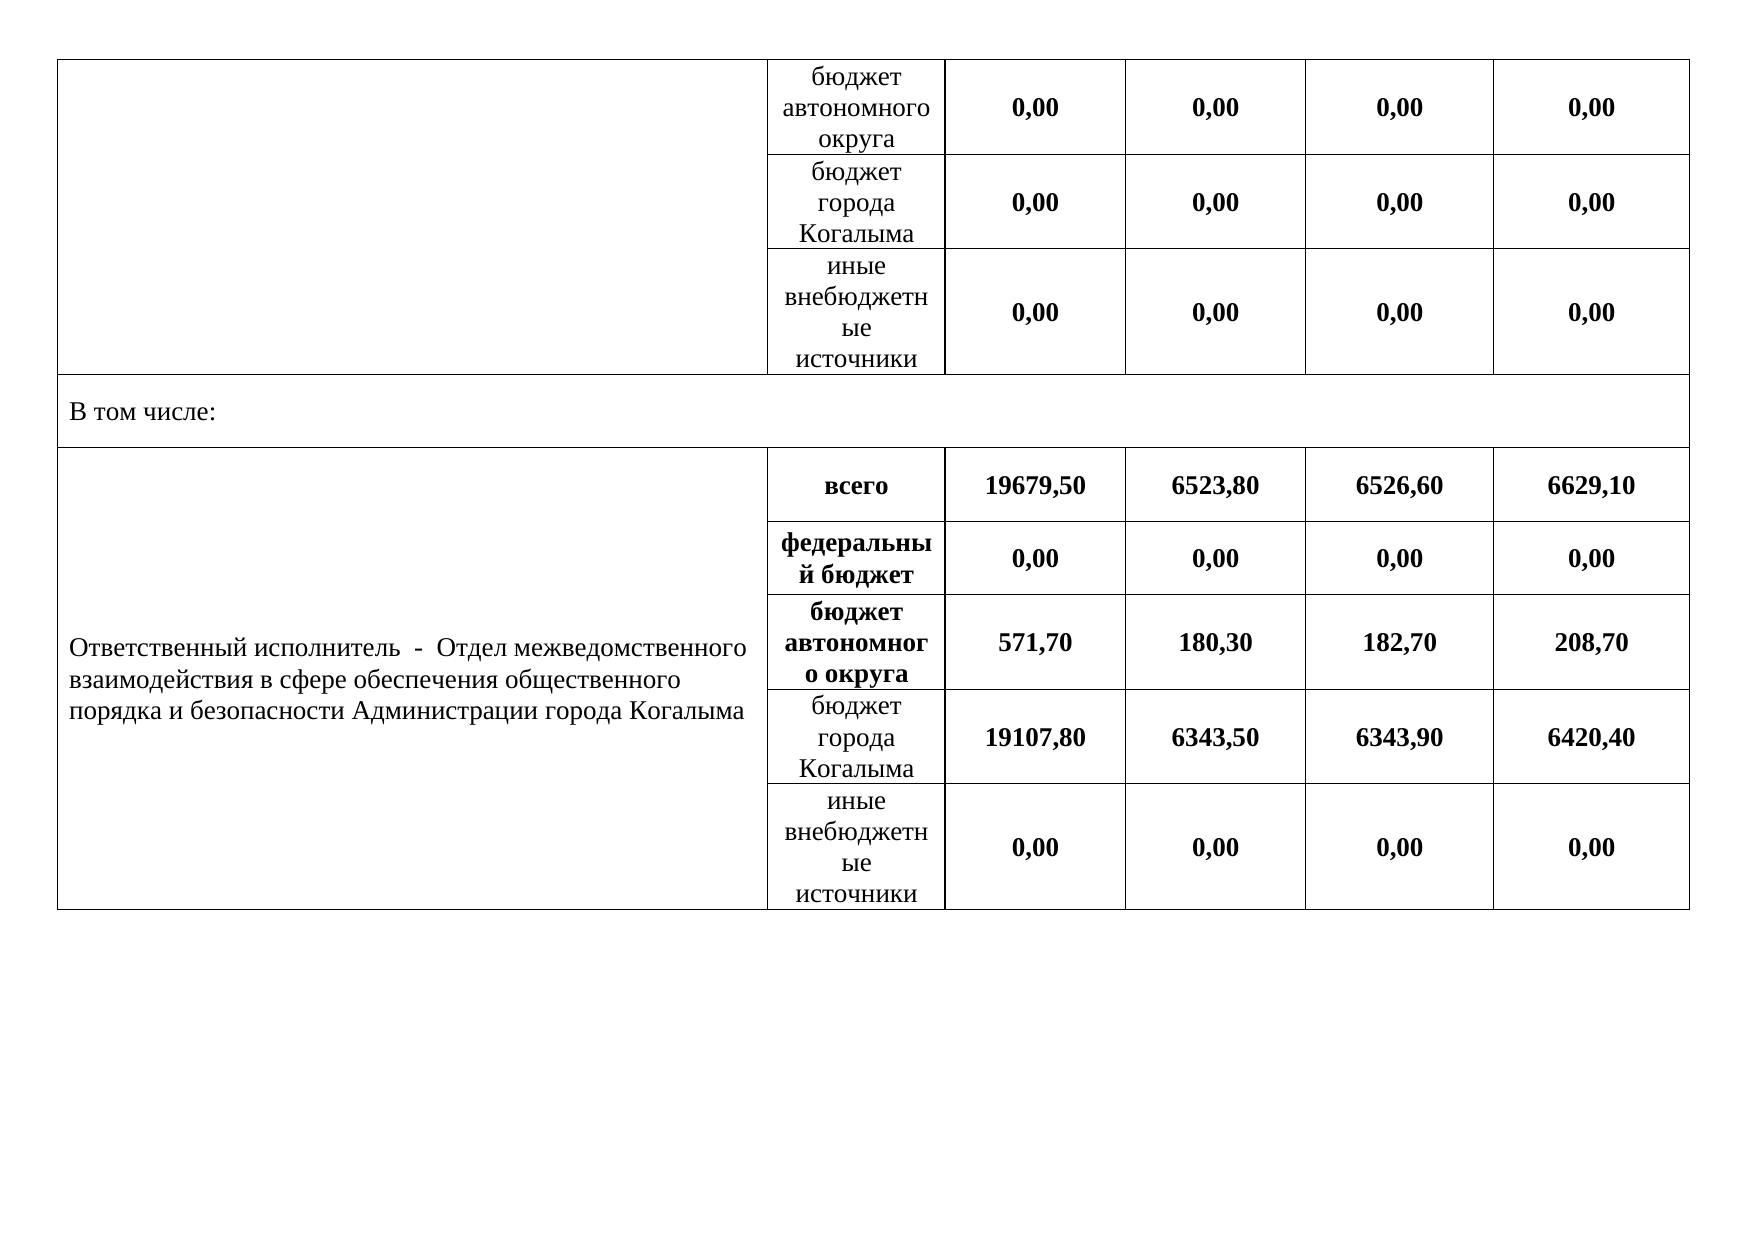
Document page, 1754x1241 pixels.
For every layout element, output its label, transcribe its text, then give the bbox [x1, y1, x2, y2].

table_cell Ответственный исполнитель - Отдел межведомственного взаимодействия в сфере обеспечения общественного порядка и безопасности Администрации города Когалыма [58, 448, 767, 908]
table_cell 6343,90 [1306, 690, 1493, 783]
table_cell 0,00 [946, 522, 1125, 594]
table_cell 19107,80 [946, 690, 1125, 783]
table_cell 0,00 [1306, 522, 1493, 594]
table_cell 0,00 [1126, 249, 1305, 374]
table_cell 0,00 [1306, 60, 1493, 153]
table_cell 0,00 [946, 155, 1125, 248]
table_cell 180,30 [1126, 595, 1305, 688]
table_cell 0,00 [1494, 249, 1689, 374]
table_cell иные внебюджетные источники [768, 249, 944, 374]
table_cell 0,00 [1306, 249, 1493, 374]
table_cell 0,00 [1126, 155, 1305, 248]
table_cell 6523,80 [1126, 448, 1305, 521]
table_cell 208,70 [1494, 595, 1689, 688]
table_cell 0,00 [1494, 784, 1689, 908]
table_cell федеральный бюджет [768, 522, 944, 594]
table_cell 0,00 [1126, 784, 1305, 908]
table_cell 0,00 [1306, 155, 1493, 248]
table_cell иные внебюджетные источники [768, 784, 944, 908]
table_cell бюджет города Когалыма [768, 690, 944, 783]
table_cell 0,00 [946, 784, 1125, 908]
table_cell 571,70 [946, 595, 1125, 688]
table_cell всего [768, 448, 944, 521]
table_cell 6629,10 [1494, 448, 1689, 521]
table_cell 0,00 [1494, 60, 1689, 153]
table_cell 0,00 [1126, 60, 1305, 153]
table_cell В том числе: [58, 375, 1689, 447]
table_cell 6420,40 [1494, 690, 1689, 783]
table_cell бюджет автономного округа [768, 595, 944, 688]
table_cell 0,00 [946, 249, 1125, 374]
table_cell 0,00 [946, 60, 1125, 153]
table_cell 0,00 [1494, 155, 1689, 248]
table_cell 6526,60 [1306, 448, 1493, 521]
table_cell 0,00 [1306, 784, 1493, 908]
table_cell 6343,50 [1126, 690, 1305, 783]
table_cell 0,00 [1126, 522, 1305, 594]
table_cell 0,00 [1494, 522, 1689, 594]
table_cell 182,70 [1306, 595, 1493, 688]
table_cell 19679,50 [946, 448, 1125, 521]
table_cell бюджет автономного округа [768, 60, 944, 153]
table_cell бюджет города Когалыма [768, 155, 944, 248]
